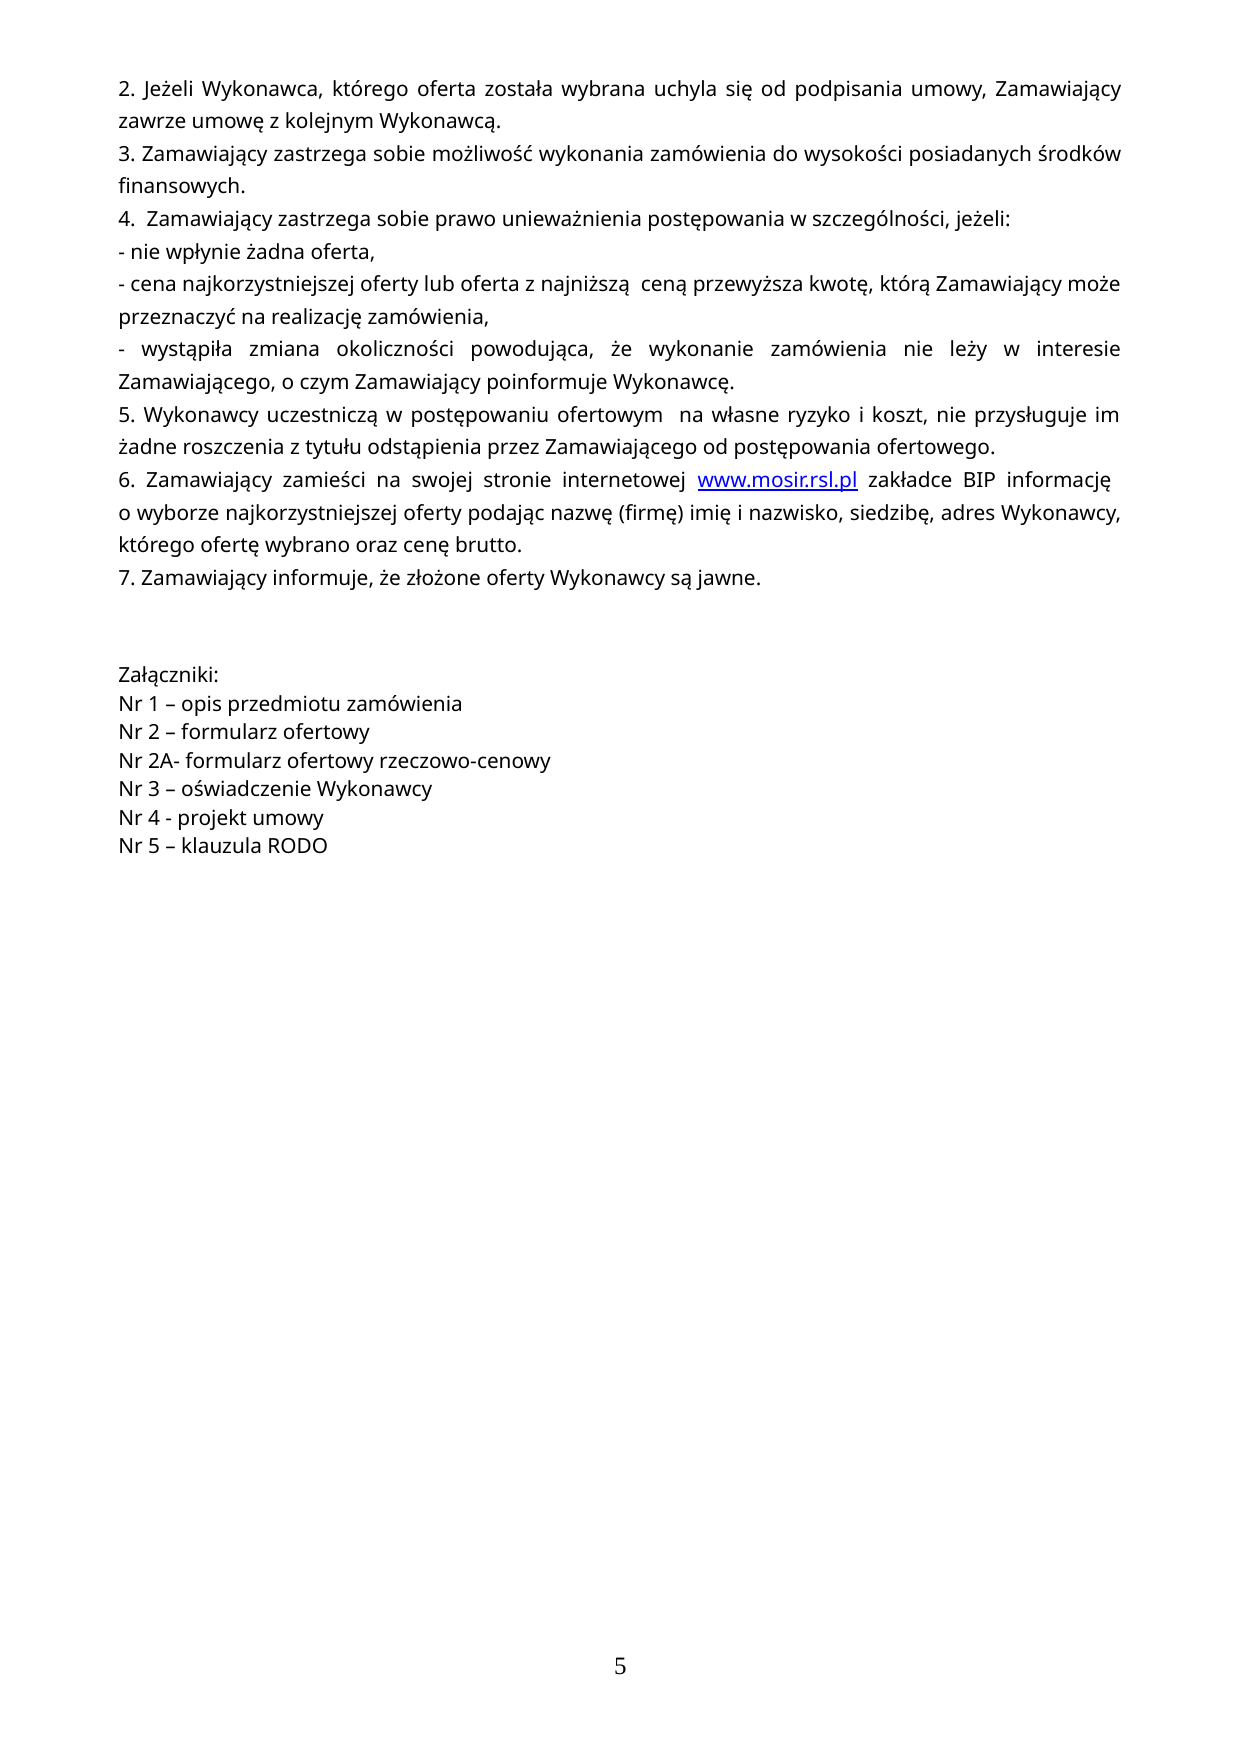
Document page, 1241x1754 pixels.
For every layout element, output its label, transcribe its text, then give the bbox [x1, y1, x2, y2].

text Nr 2 – formularz ofertowy [118, 717, 1122, 746]
text Nr 4 - projekt umowy [118, 803, 1122, 831]
text Nr 5 – klauzula RODO [118, 831, 1122, 860]
text Nr 2A- formularz ofertowy rzeczowo-cenowy [118, 746, 1122, 774]
text Nr 1 – opis przedmiotu zamówienia [118, 689, 1122, 717]
text 7. Zamawiający informuje, że złożone oferty Wykonawcy są jawne. [118, 563, 1122, 591]
text 5. Wykonawcy uczestniczą w postępowaniu ofertowym na własne ryzyko i koszt, nie przysługuje im żadne roszczenia z tytułu odstąpienia przez Zamawiającego od postępowania ofertowego. [118, 400, 1122, 461]
text Załączniki: [118, 661, 1122, 689]
text - wystąpiła zmiana okoliczności powodująca, że wykonanie zamówienia nie leży w interesie Zamawiającego, o czym Zamawiający poinformuje Wykonawcę. [118, 334, 1122, 396]
text 4. Zamawiający zastrzega sobie prawo unieważnienia postępowania w szczególności, jeżeli: [118, 204, 1122, 233]
text - cena najkorzystniejszej oferty lub oferta z najniższą ceną przewyższa kwotę, którą Zamawiający może przeznaczyć na realizację zamówienia, [118, 269, 1122, 330]
text 2. Jeżeli Wykonawca, którego oferta została wybrana uchyla się od podpisania umowy, Zamawiający zawrze umowę z kolejnym Wykonawcą. [118, 74, 1122, 135]
text 6. Zamawiający zamieści na swojej stronie internetowej www.mosir.rsl.pl zakładce BIP informację o wyborze najkorzystniejszej oferty podając nazwę (firmę) imię i nazwisko, siedzibę, adres Wykonawcy, którego ofertę wybrano oraz cenę brutto. [118, 465, 1122, 559]
text - nie wpłynie żadna oferta, [118, 237, 1122, 265]
text 3. Zamawiający zastrzega sobie możliwość wykonania zamówienia do wysokości posiadanych środków finansowych. [118, 139, 1122, 200]
text Nr 3 – oświadczenie Wykonawcy [118, 774, 1122, 803]
